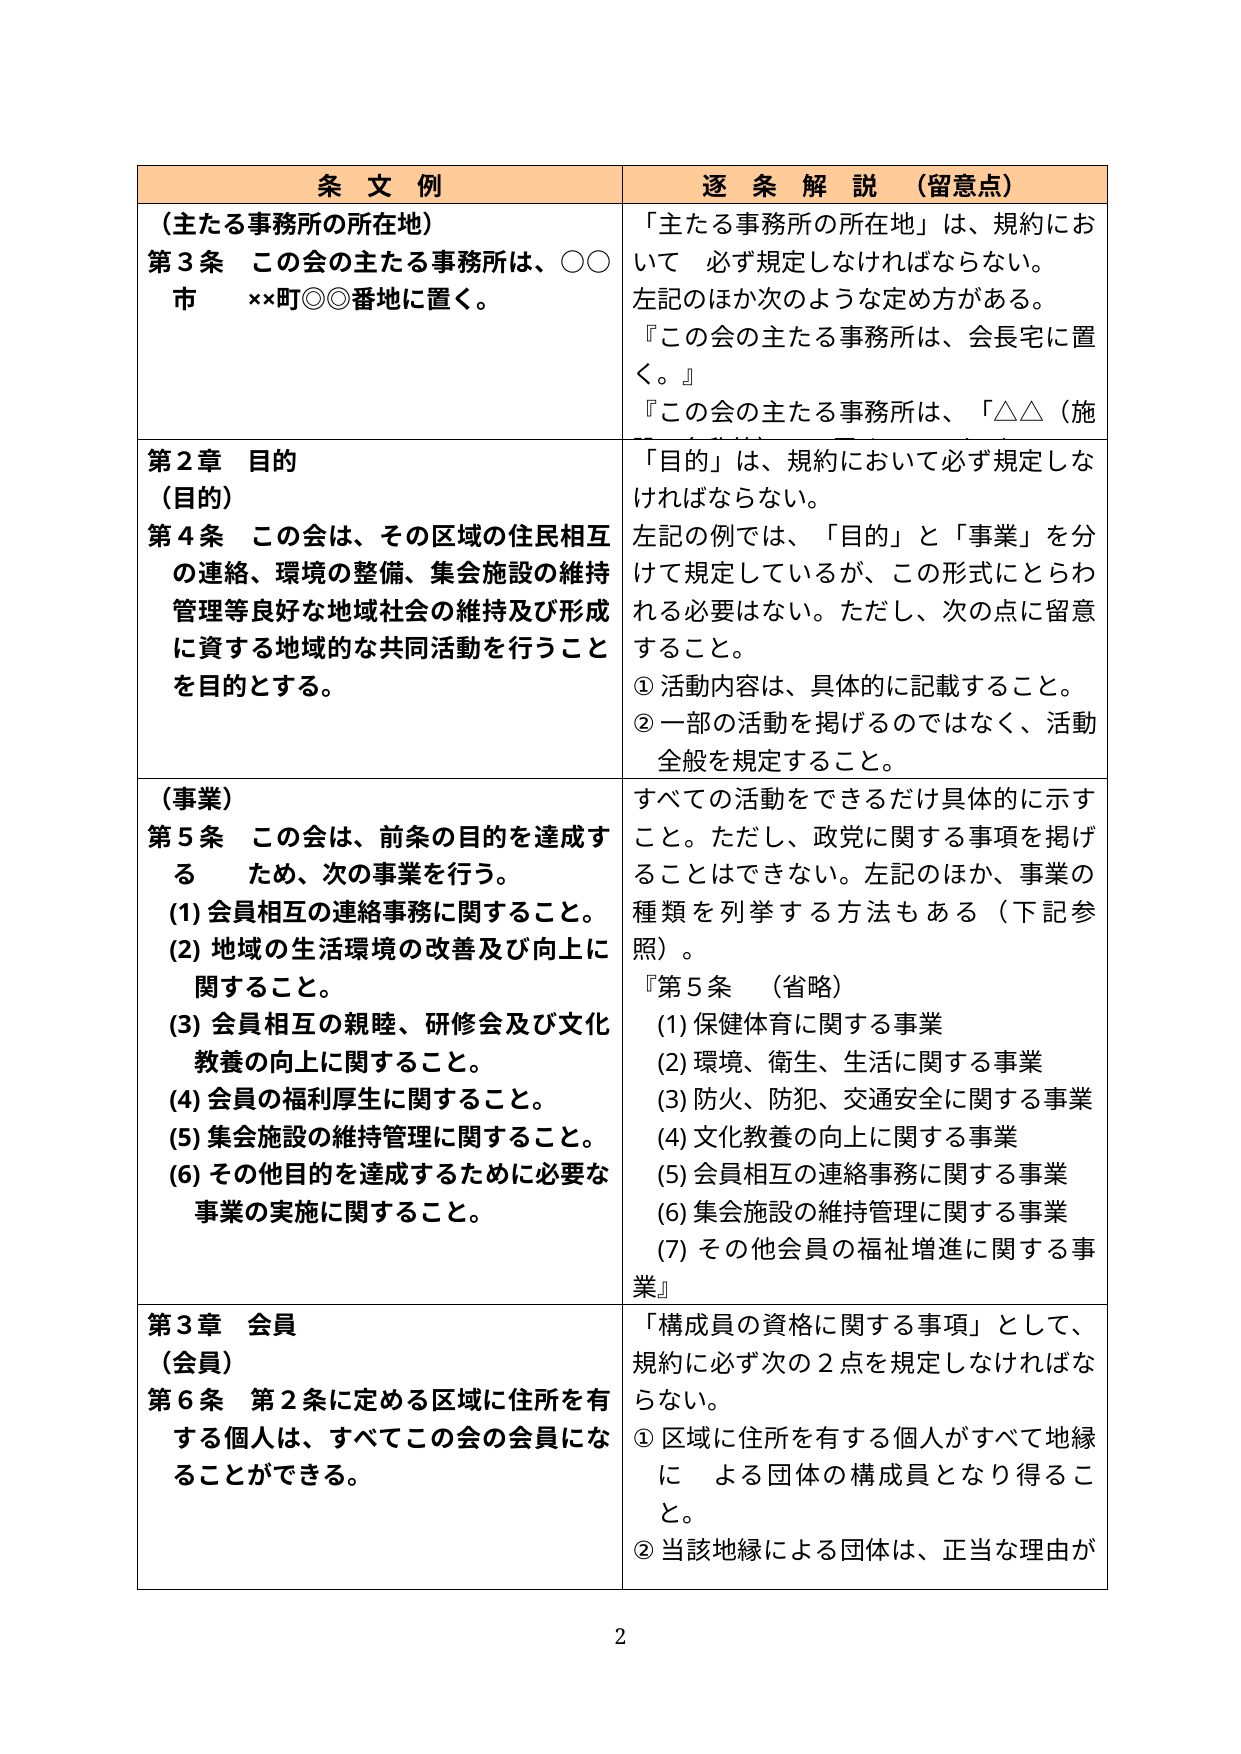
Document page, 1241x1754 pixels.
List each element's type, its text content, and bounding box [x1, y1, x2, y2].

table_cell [138, 1305, 622, 1588]
table_cell （事業） 第５条 この会は、前条の目的を達成する ため、次の事業を行う。 (1) 会員相互の連絡事務に関すること。 (2) 地域の生活環境の改善及び向上に 関すること。 (3) 会員相互の親睦、研修会及び文化 教養の向上に関すること。 (4) 会員の福利厚生に関すること。 (5) 集会施設の維持管理に関すること。 (6) その他目的を達成するために必要な 事業の実施に関すること。 [138, 779, 622, 1304]
table_header 条 文 例 [138, 166, 622, 203]
table_header 逐 条 解 説 （留意点） [623, 166, 1107, 203]
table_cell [623, 1305, 1107, 1588]
table_cell 第２章 目的 （目的） 第４条 この会は、その区域の住民相互の連絡、環境の整備、集会施設の維持管理等良好な地域社会の維持及び形成に資する地域的な共同活動を行うことを目的とする。 [138, 440, 622, 778]
table_cell 「目的」は、規約において必ず規定しなければならない。 左記の例では、「目的」と「事業」を分けて規定しているが、この形式にとらわれる必要はない。ただし、次の点に留意すること。 ①活動内容は、具体的に記載すること。 ②一部の活動を掲げるのではなく、活動全般を規定すること。 [623, 440, 1107, 778]
table_cell すべての活動をできるだけ具体的に示すこと。ただし、政党に関する事項を掲げることはできない。左記のほか、事業の種類を列挙する方法もある（下記参照）。 『第５条 （省略） (1) 保健体育に関する事業 (2) 環境、衛生、生活に関する事業 (3) 防火、防犯、交通安全に関する事業 (4) 文化教養の向上に関する事業 (5) 会員相互の連絡事務に関する事業 (6) 集会施設の維持管理に関する事業 (7) その他会員の福祉増進に関する事業』 [623, 779, 1107, 1304]
table_cell （主たる事務所の所在地） 第３条 この会の主たる事務所は、○○市 ××町◎◎番地に置く。 [138, 204, 622, 439]
table_cell 「主たる事務所の所在地」は、規約において 必ず規定しなければならない。 左記のほか次のような定め方がある。 『この会の主たる事務所は、会長宅に置く。』 『この会の主たる事務所は、「△△（施設の名称等）」に置く。』 など。 [623, 204, 1107, 439]
